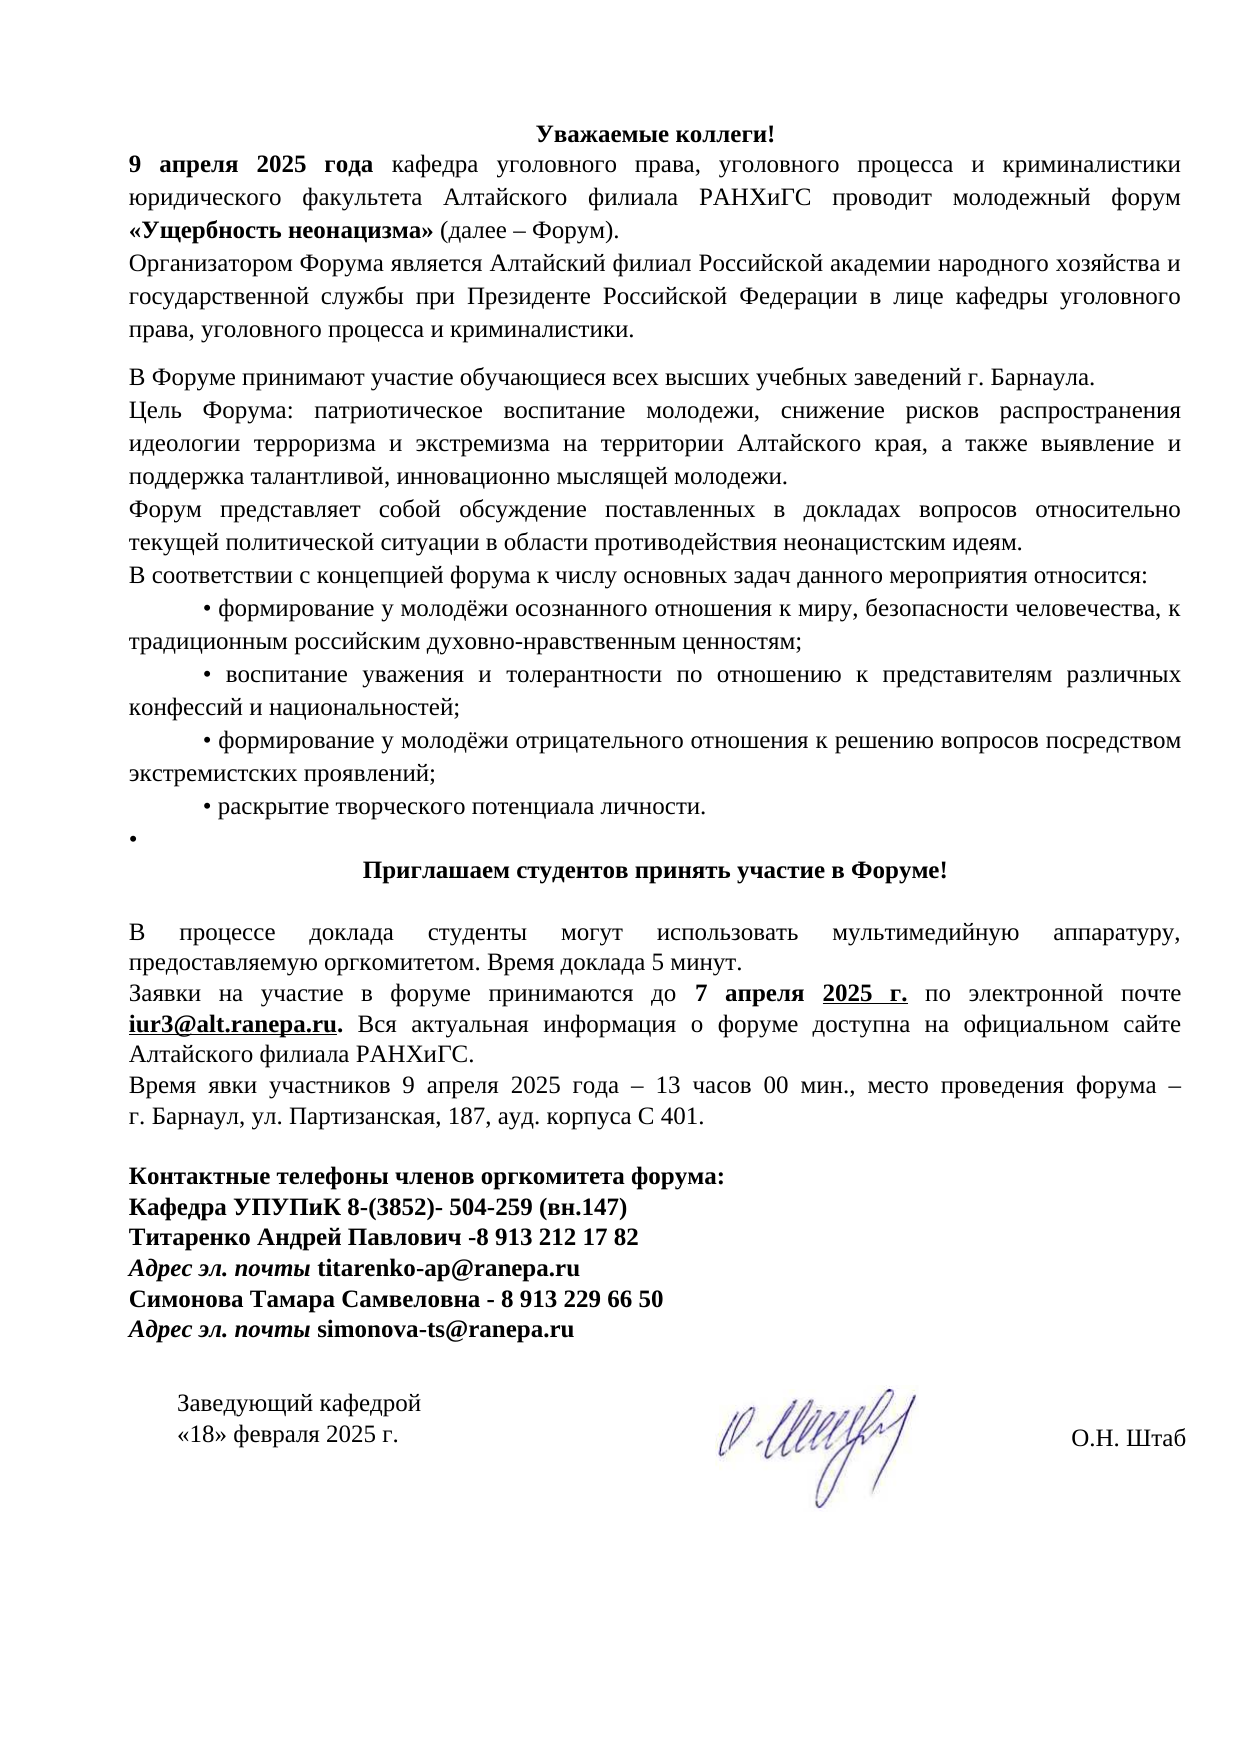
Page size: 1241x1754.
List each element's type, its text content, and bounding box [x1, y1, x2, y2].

text • формирование у молодёжи осознанного отношения к миру, безопасности человечества, к традиционным российским духовно-нравственным ценностям; [129, 593, 1182, 655]
text Титаренко Андрей Павлович -8 913 212 17 82 [129, 1222, 1182, 1251]
text В соответствии с концепцией форума к числу основных задач данного мероприятия относится: [129, 560, 1182, 589]
text Уважаемые коллеги! [129, 119, 1182, 148]
text Заявки на участие в форуме принимаются до 7 апреля 2025 г. по электронной почте iur3@alt.ranepa.ru. Вся актуальная информация о форуме доступна на официальном сайте Алтайского филиала РАНХиГС. [129, 978, 1182, 1068]
text Цель Форума: патриотическое воспитание молодежи, снижение рисков распространения идеологии терроризма и экстремизма на территории Алтайского края, а также выявление и поддержка талантливой, инновационно мыслящей молодежи. [129, 395, 1182, 490]
text Адрес эл. почты simonova-ts@ranepa.ru [129, 1314, 1182, 1343]
text Адрес эл. почты titarenko-ap@ranepa.ru [129, 1253, 1182, 1282]
text В процессе доклада студенты могут использовать мультимедийную аппаратуру, предоставляемую оргкомитетом. Время доклада 5 минут. [129, 917, 1182, 976]
text Время явки участников 9 апреля 2025 года – 13 часов 00 мин., место проведения форума – г. Барнаул, ул. Партизанская, 187, ауд. корпуса С 401. [129, 1070, 1182, 1130]
picture [715, 1385, 920, 1512]
text • воспитание уважения и толерантности по отношению к представителям различных конфессий и национальностей; [129, 659, 1182, 721]
text • раскрытие творческого потенциала личности. [129, 791, 1182, 820]
text • формирование у молодёжи отрицательного отношения к решению вопросов посредством экстремистских проявлений; [129, 725, 1182, 787]
text 9 апреля 2025 года кафедра уголовного права, уголовного процесса и криминалистики юридического факультета Алтайского филиала РАНХиГС проводит молодежный форум «Ущербность неонацизма» (далее – Форум). [129, 149, 1182, 244]
text В Форуме принимают участие обучающиеся всех высших учебных заведений г. Барнаула. [129, 362, 1182, 391]
text Организатором Форума является Алтайский филиал Российской академии народного хозяйства и государственной службы при Президенте Российской Федерации в лице кафедры уголовного права, уголовного процесса и криминалистики. [129, 248, 1182, 343]
text Контактные телефоны членов оргкомитета форума: [129, 1161, 1182, 1189]
text Симонова Тамара Самвеловна - 8 913 229 66 50 [129, 1284, 1182, 1312]
text Кафедра УПУПиК 8-(3852)- 504-259 (вн.147) [129, 1192, 1182, 1220]
text Приглашаем студентов принять участие в Форуме! [129, 855, 1182, 884]
text Форум представляет собой обсуждение поставленных в докладах вопросов относительно текущей политической ситуации в области противодействия неонацистским идеям. [129, 494, 1182, 556]
